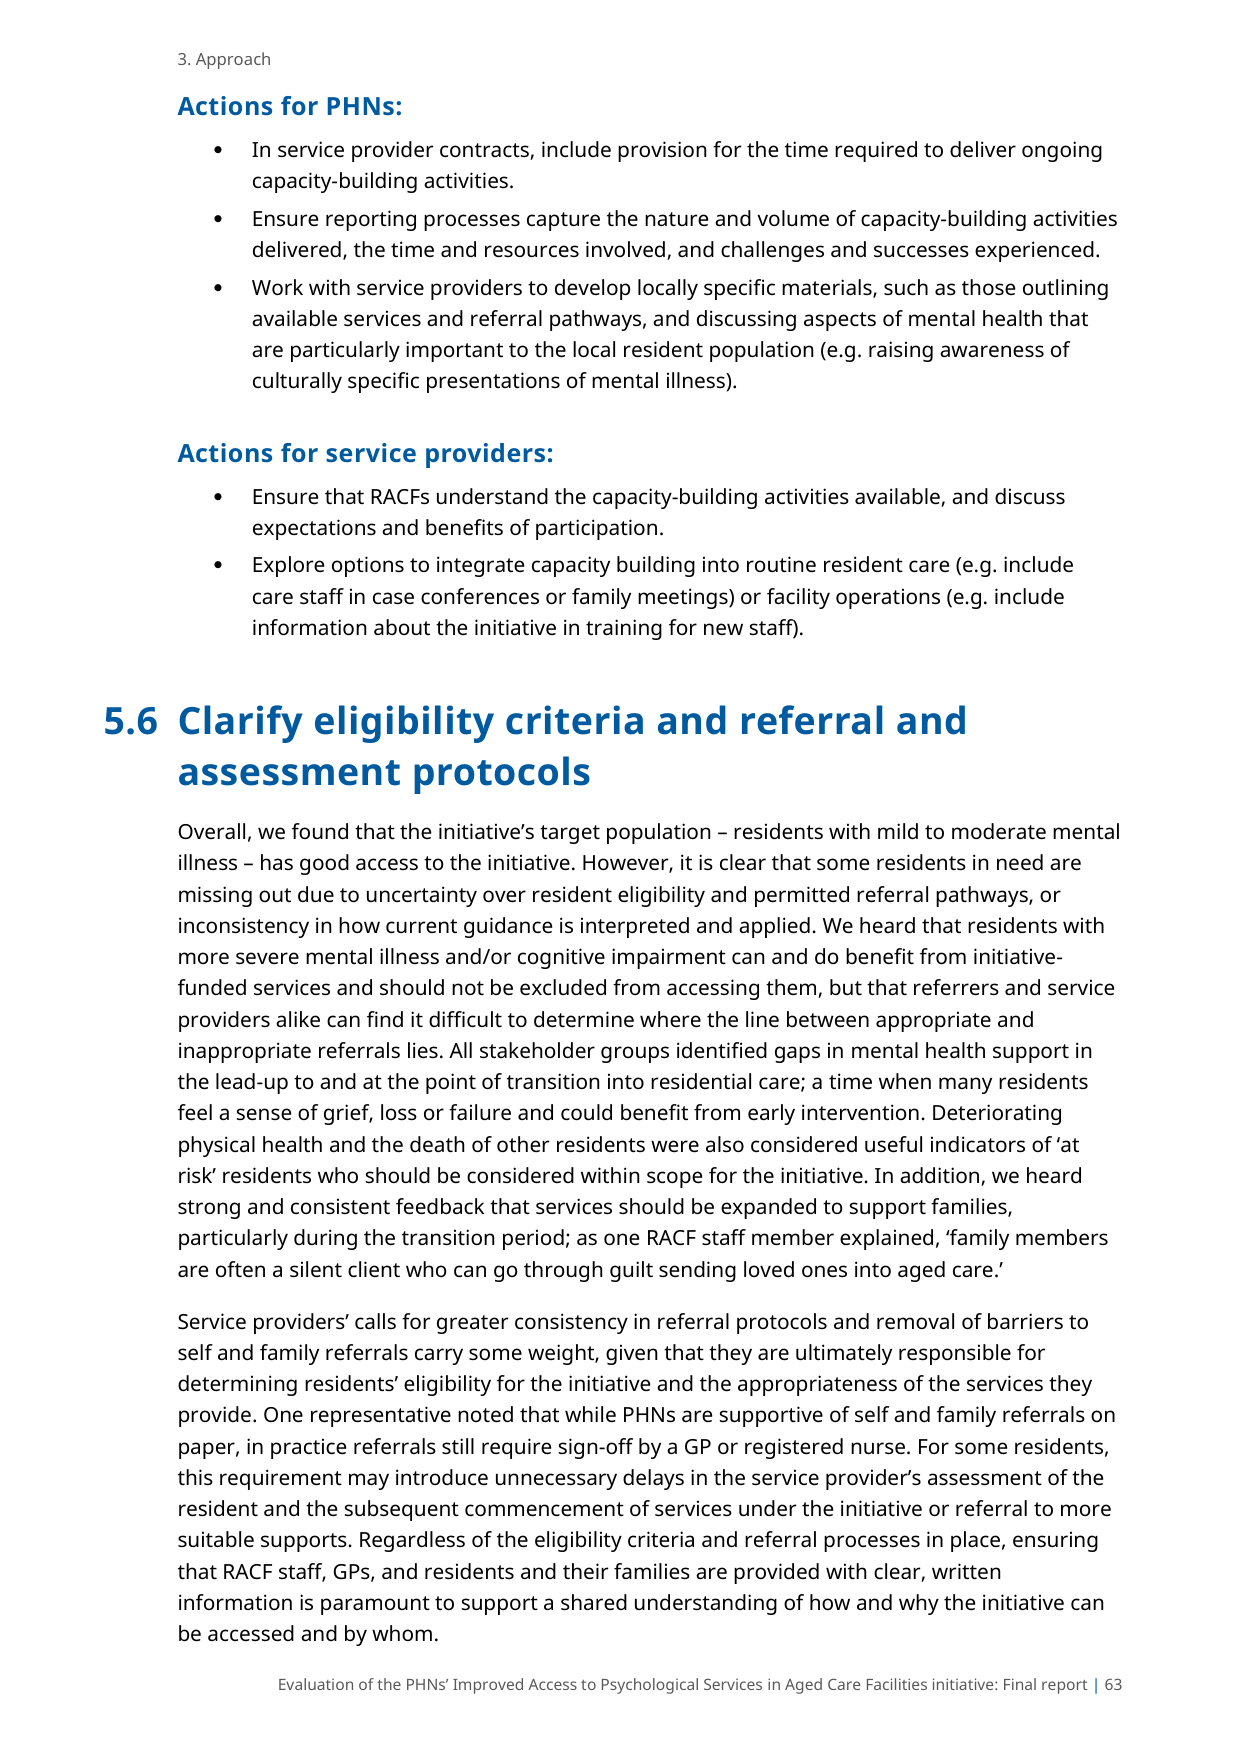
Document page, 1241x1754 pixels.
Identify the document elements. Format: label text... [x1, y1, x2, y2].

text In service provider contracts, include provision for the time required to deliver ongoing capacity-building activities. [214, 135, 1122, 195]
text Explore options to integrate capacity building into routine resident care (e.g. include care staff in case conferences or family meetings) or facility operations (e.g. include information about the initiative in training for new staff). [214, 551, 1122, 641]
text Service providers’ calls for greater consistency in referral protocols and removal of barriers to self and family referrals carry some weight, given that they are ultimately responsible for determining residents’ eligibility for the initiative and the appropriateness of the services they provide. One representative noted that while PHNs are supportive of self and family referrals on paper, in practice referrals still require sign-off by a GP or registered nurse. For some residents, this requirement may introduce unnecessary delays in the service provider’s assessment of the resident and the subsequent commencement of services under the initiative or referral to more suitable supports. Regardless of the eligibility criteria and referral processes in place, ensuring that RACF staff, GPs, and residents and their families are provided with clear, written information is paramount to support a shared understanding of how and why the initiative can be accessed and by whom. [177, 1307, 1122, 1648]
text Actions for service providers: [177, 435, 1122, 469]
text Overall, we found that the initiative’s target population – residents with mild to moderate mental illness – has good access to the initiative. However, it is clear that some residents in need are missing out due to uncertainty over resident eligibility and permitted referral pathways, or inconsistency in how current guidance is interpreted and applied. We heard that residents with more severe mental illness and/or cognitive impairment can and do benefit from initiative-funded services and should not be excluded from accessing them, but that referrers and service providers alike can find it difficult to determine where the line between appropriate and inappropriate referrals lies. All stakeholder groups identified gaps in mental health support in the lead-up to and at the point of transition into residential care; a time when many residents feel a sense of grief, loss or failure and could benefit from early intervention. Deteriorating physical health and the death of other residents were also considered useful indicators of ‘at risk’ residents who should be considered within scope for the initiative. In addition, we heard strong and consistent feedback that services should be expanded to support families, particularly during the transition period; as one RACF staff member explained, ‘family members are often a silent client who can go through guilt sending loved ones into aged care.’ [177, 817, 1122, 1283]
text Ensure reporting processes capture the nature and volume of capacity-building activities delivered, the time and resources involved, and challenges and successes experienced. [214, 204, 1122, 264]
text Actions for PHNs: [177, 89, 1122, 123]
subtitle Clarify eligibility criteria and referral and assessment protocols [103, 694, 1122, 796]
text Work with service providers to develop locally specific materials, such as those outlining available services and referral pathways, and discussing aspects of mental health that are particularly important to the local resident population (e.g. raising awareness of culturally specific presentations of mental illness). [214, 273, 1122, 395]
text Ensure that RACFs understand the capacity-building activities available, and discuss expectations and benefits of participation. [214, 482, 1122, 541]
